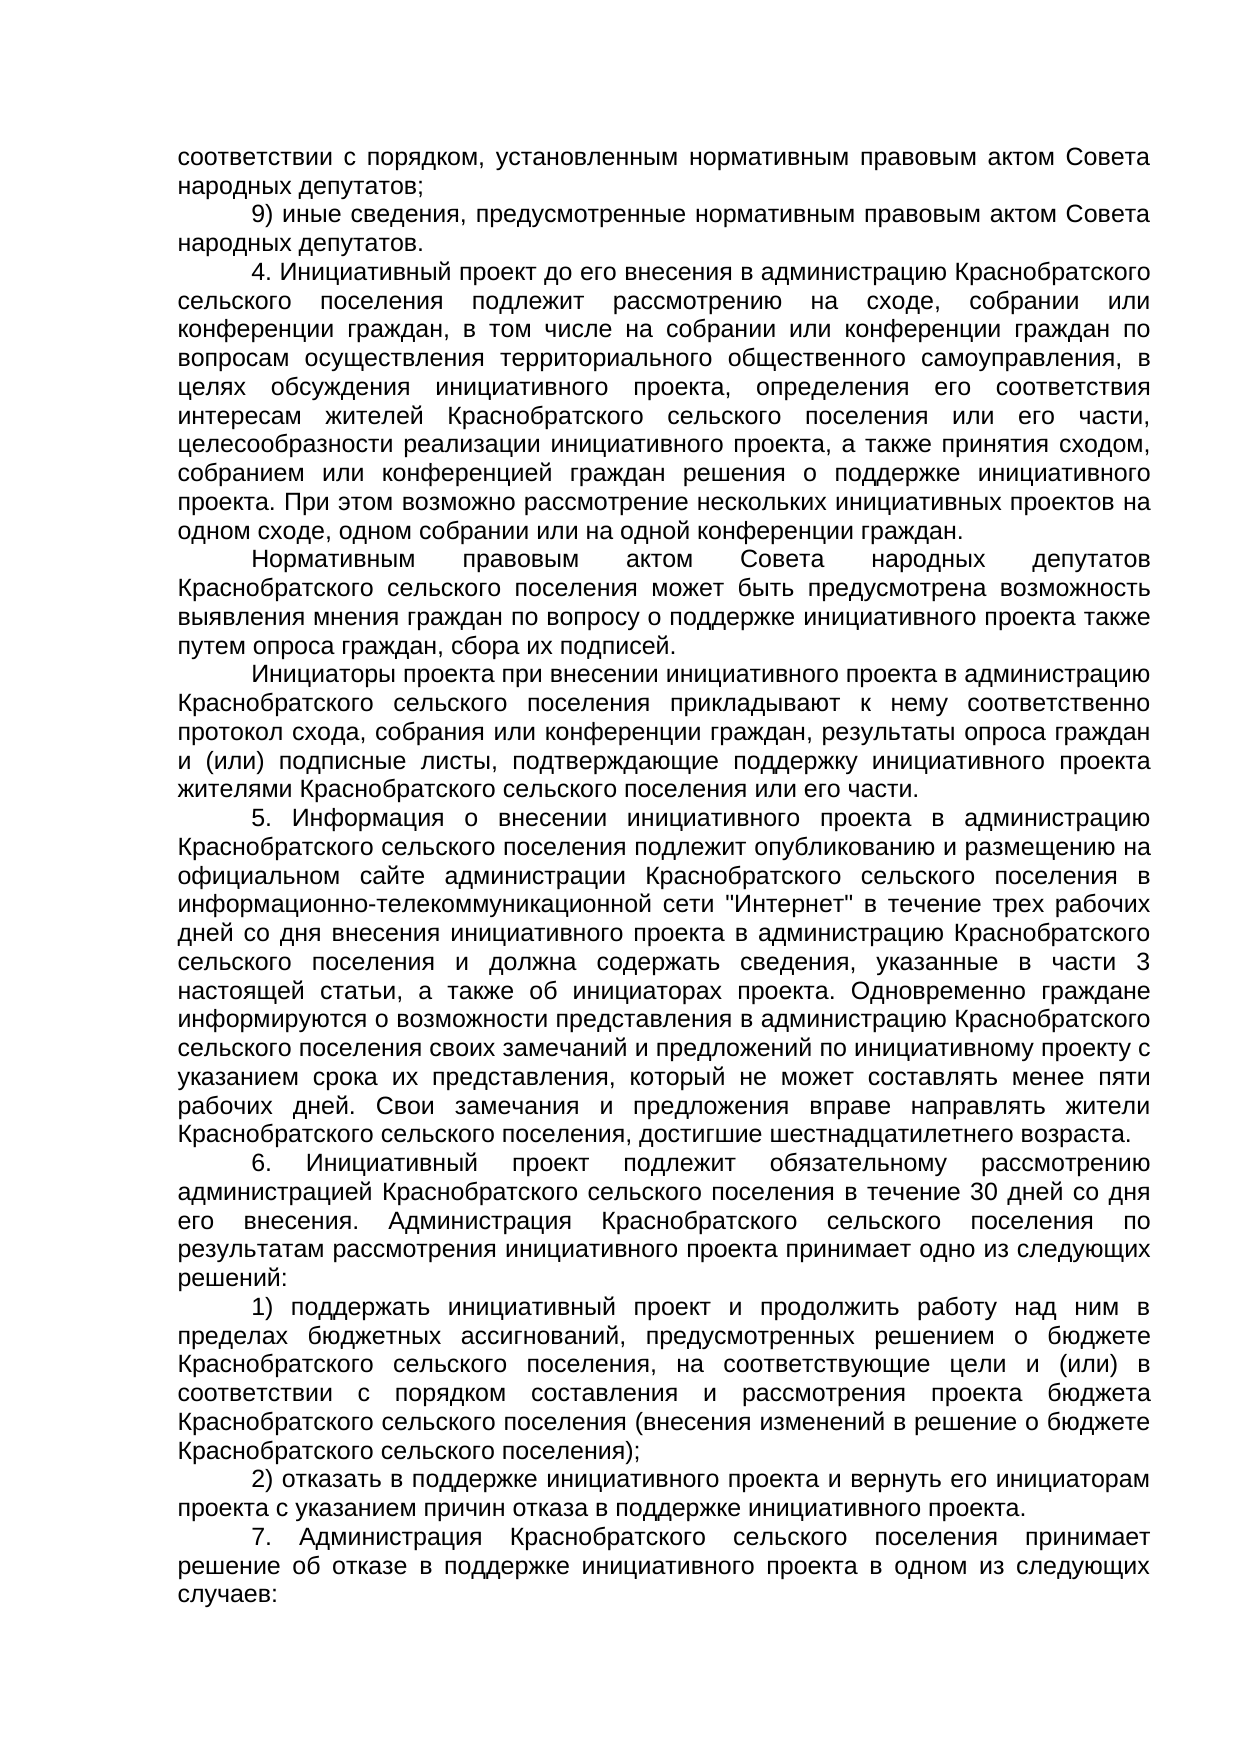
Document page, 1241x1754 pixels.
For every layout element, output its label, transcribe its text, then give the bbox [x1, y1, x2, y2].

text Нормативным правовым актом Совета народных депутатов Краснобратского сельского поселения может быть предусмотрена возможность выявления мнения граждан по вопросу о поддержке инициативного проекта также путем опроса граждан, сбора их подписей. [177, 544, 1152, 659]
text 6. Инициативный проект подлежит обязательному рассмотрению администрацией Краснобратского сельского поселения в течение 30 дней со дня его внесения. Администрация Краснобратского сельского поселения по результатам рассмотрения инициативного проекта принимает одно из следующих решений: [177, 1148, 1152, 1292]
text 4. Инициативный проект до его внесения в администрацию Краснобратского сельского поселения подлежит рассмотрению на сходе, собрании или конференции граждан, в том числе на собрании или конференции граждан по вопросам осуществления территориального общественного самоуправления, в целях обсуждения инициативного проекта, определения его соответствия интересам жителей Краснобратского сельского поселения или его части, целесообразности реализации инициативного проекта, а также принятия сходом, собранием или конференцией граждан решения о поддержке инициативного проекта. При этом возможно рассмотрение нескольких инициативных проектов на одном сходе, одном собрании или на одной конференции граждан. [177, 257, 1152, 544]
text 5. Информация о внесении инициативного проекта в администрацию Краснобратского сельского поселения подлежит опубликованию и размещению на официальном сайте администрации Краснобратского сельского поселения в информационно-телекоммуникационной сети "Интернет" в течение трех рабочих дней со дня внесения инициативного проекта в администрацию Краснобратского сельского поселения и должна содержать сведения, указанные в части 3 настоящей статьи, а также об инициаторах проекта. Одновременно граждане информируются о возможности представления в администрацию Краснобратского сельского поселения своих замечаний и предложений по инициативному проекту с указанием срока их представления, который не может составлять менее пяти рабочих дней. Свои замечания и предложения вправе направлять жители Краснобратского сельского поселения, достигшие шестнадцатилетнего возраста. [177, 803, 1152, 1148]
text 2) отказать в поддержке инициативного проекта и вернуть его инициаторам проекта с указанием причин отказа в поддержке инициативного проекта. [177, 1464, 1152, 1522]
text Инициаторы проекта при внесении инициативного проекта в администрацию Краснобратского сельского поселения прикладывают к нему соответственно протокол схода, собрания или конференции граждан, результаты опроса граждан и (или) подписные листы, подтверждающие поддержку инициативного проекта жителями Краснобратского сельского поселения или его части. [177, 659, 1152, 803]
text 9) иные сведения, предусмотренные нормативным правовым актом Совета народных депутатов. [177, 199, 1152, 257]
text 1) поддержать инициативный проект и продолжить работу над ним в пределах бюджетных ассигнований, предусмотренных решением о бюджете Краснобратского сельского поселения, на соответствующие цели и (или) в соответствии с порядком составления и рассмотрения проекта бюджета Краснобратского сельского поселения (внесения изменений в решение о бюджете Краснобратского сельского поселения); [177, 1292, 1152, 1464]
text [177, 142, 1152, 199]
text 7. Администрация Краснобратского сельского поселения принимает решение об отказе в поддержке инициативного проекта в одном из следующих случаев: [177, 1522, 1152, 1608]
